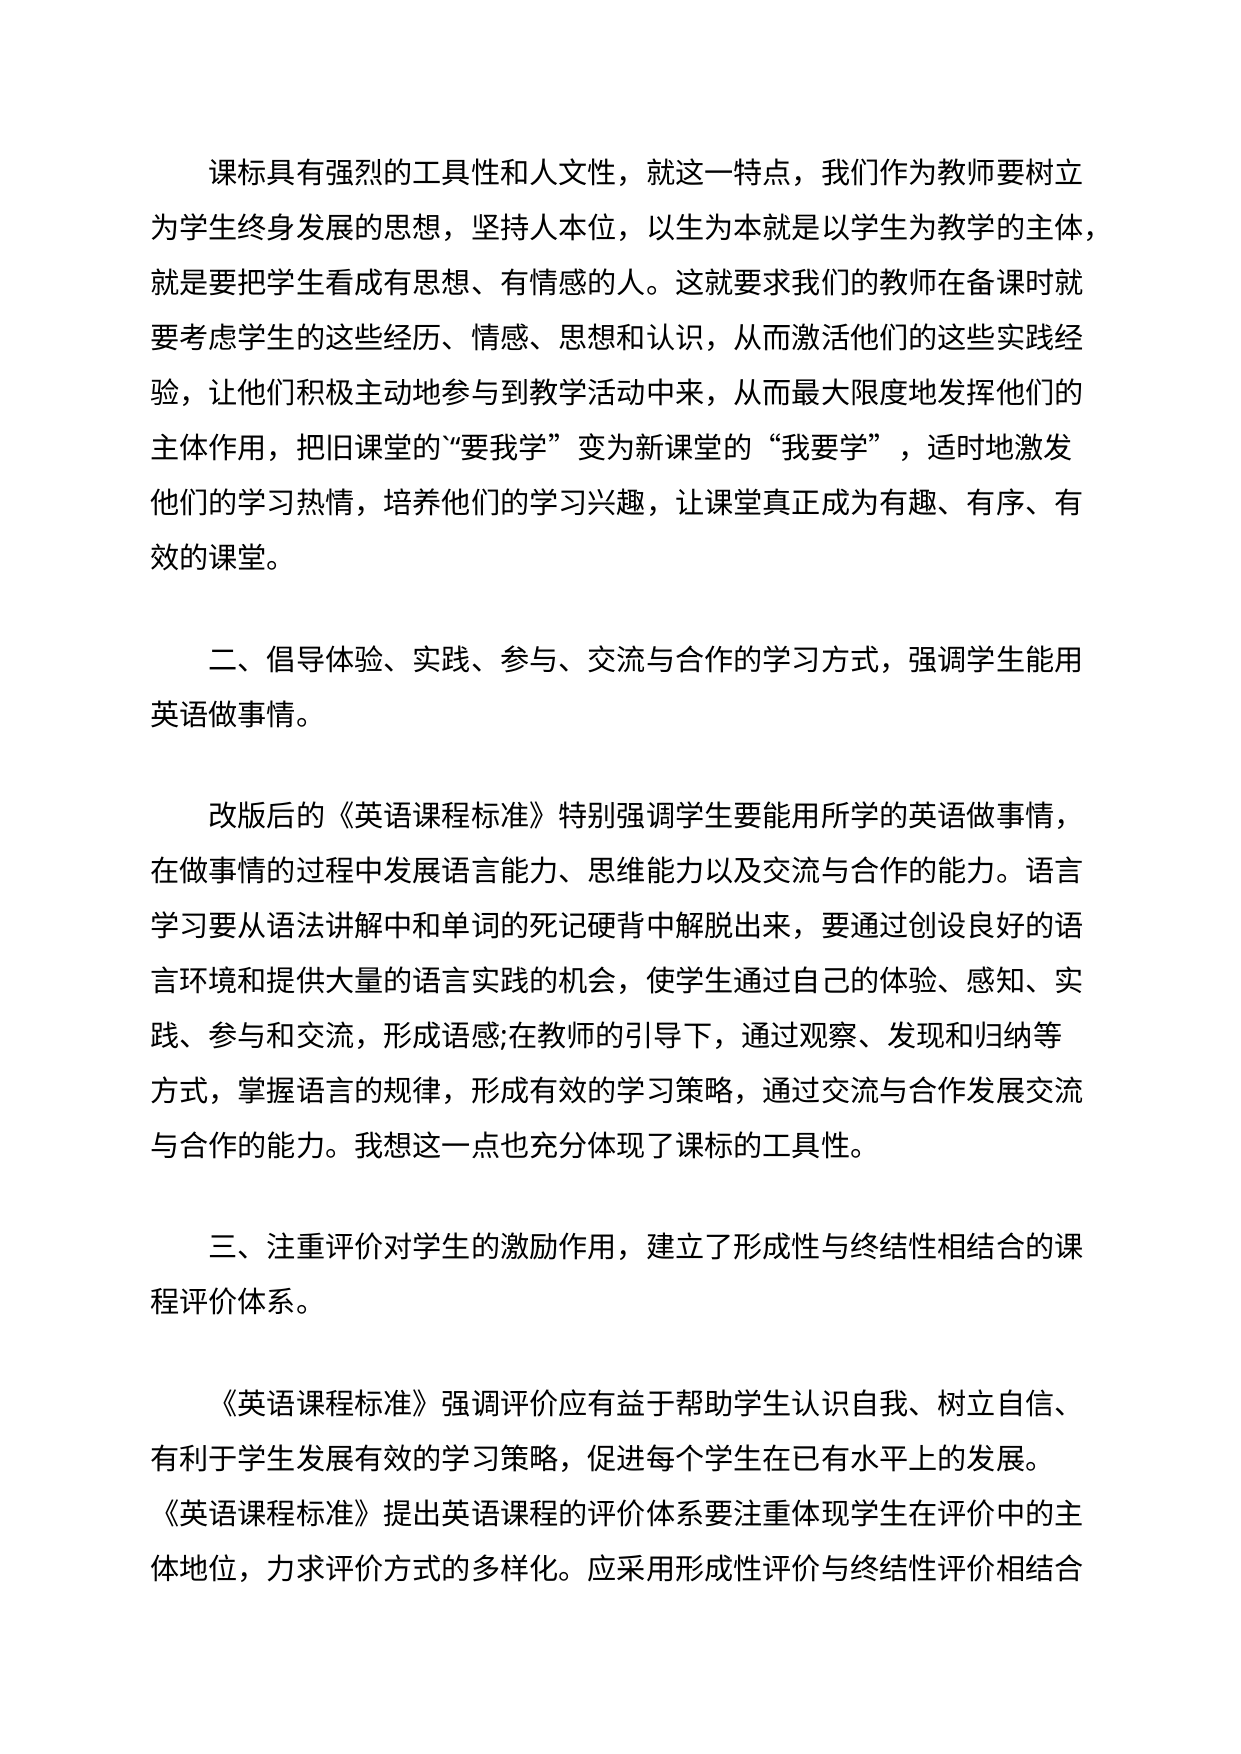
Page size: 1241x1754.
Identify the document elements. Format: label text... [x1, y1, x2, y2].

text 二、倡导体验、实践、参与、交流与合作的学习方式，强调学生能用英语做事情。 [150, 636, 1090, 733]
text 三、注重评价对学生的激励作用，建立了形成性与终结性相结合的课程评价体系。 [150, 1224, 1090, 1321]
text 课标具有强烈的工具性和人文性，就这一特点，我们作为教师要树立为学生终身发展的思想，坚持人本位，以生为本就是以学生为教学的主体，就是要把学生看成有思想、有情感的人。这就要求我们的教师在备课时就要考虑学生的这些经历、情感、思想和认识，从而激活他们的这些实践经验，让他们积极主动地参与到教学活动中来，从而最大限度地发挥他们的主体作用，把旧课堂的`“要我学”变为新课堂的“我要学”，适时地激发他们的学习热情，培养他们的学习兴趣，让课堂真正成为有趣、有序、有效的课堂。 [150, 150, 1090, 577]
text 改版后的《英语课程标准》特别强调学生要能用所学的英语做事情，在做事情的过程中发展语言能力、思维能力以及交流与合作的能力。语言学习要从语法讲解中和单词的死记硬背中解脱出来，要通过创设良好的语言环境和提供大量的语言实践的机会，使学生通过自己的体验、感知、实践、参与和交流，形成语感;在教师的引导下，通过观察、发现和归纳等方式，掌握语言的规律，形成有效的学习策略，通过交流与合作发展交流与合作的能力。我想这一点也充分体现了课标的工具性。 [150, 793, 1090, 1164]
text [150, 1381, 1090, 1588]
